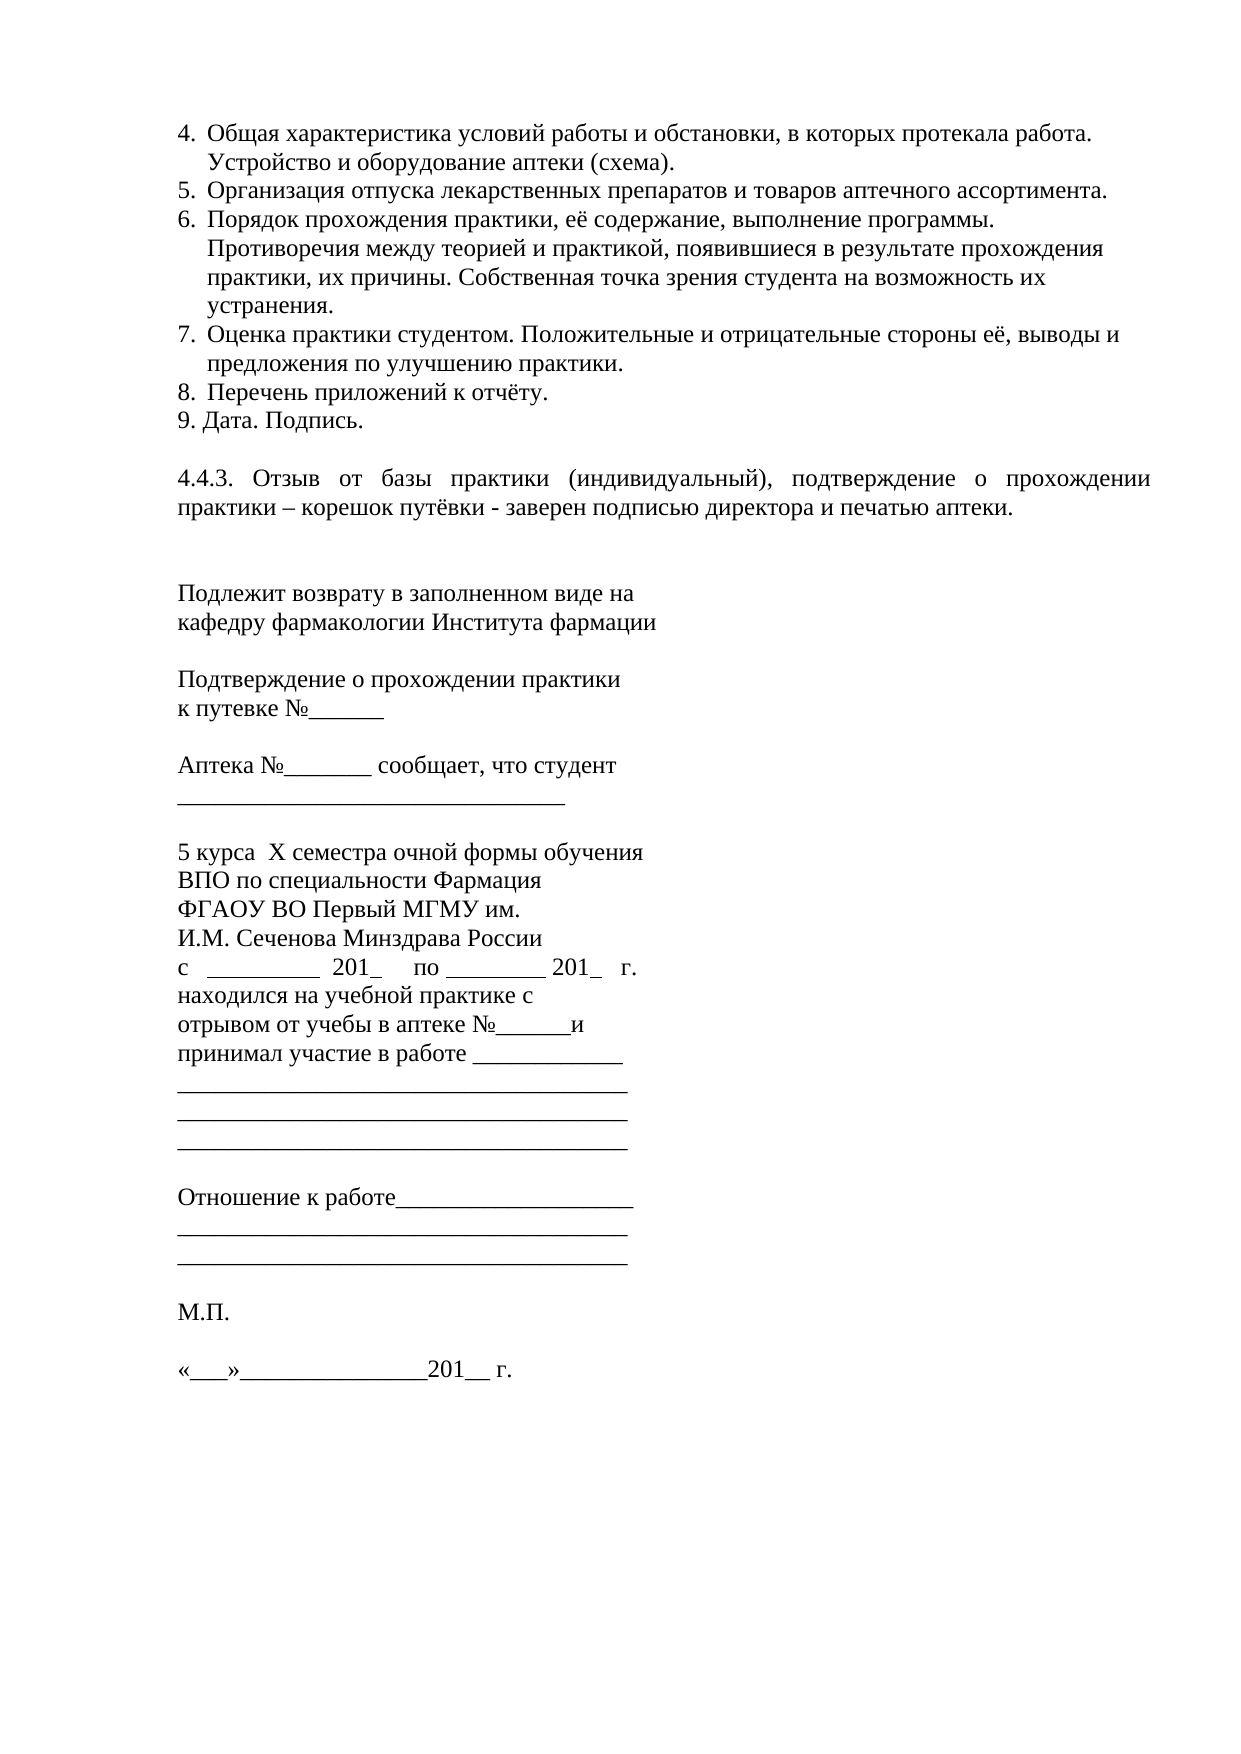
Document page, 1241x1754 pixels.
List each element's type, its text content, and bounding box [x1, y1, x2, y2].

text с 201 по 201 г. [177, 952, 1152, 981]
text ____________________________________ [177, 1067, 1152, 1096]
text ВПО по специальности Фармация [177, 866, 1152, 894]
text 6. Порядок прохождения практики, её содержание, выполнение программы. Противоречия между теорией и практикой, появившиеся в результате прохождения практики, их причины. Собственная точка зрения студента на возможность их устранения. [177, 204, 1152, 319]
text отрывом от учебы в аптеке №______и [177, 1009, 1152, 1038]
text находился на учебной практике с [177, 981, 1152, 1009]
text 5 курса X семестра очной формы обучения [177, 837, 1152, 866]
text 4. Общая характеристика условий работы и обстановки, в которых протекала работа. Устройство и оборудование аптеки (схема). [177, 118, 1152, 176]
text _______________________________ [177, 779, 1152, 808]
text 4.4.3. Отзыв от базы практики (индивидуальный), подтверждение о прохождении практики – корешок путёвки - заверен подписью директора и печатью аптеки. [177, 463, 1152, 521]
text «___»_______________201__ г. [177, 1354, 1152, 1383]
text Аптека №_______ сообщает, что студент [177, 751, 1152, 779]
text ФГАОУ ВО Первый МГМУ им. [177, 894, 1152, 923]
text к путевке №______ [177, 693, 1152, 722]
text М.П. [177, 1297, 1152, 1326]
text 9. Дата. Подпись. [177, 406, 1152, 434]
text ____________________________________ [177, 1124, 1152, 1153]
text Подлежит возврату в заполненном виде на [177, 578, 1152, 607]
text ____________________________________ [177, 1239, 1152, 1268]
text ____________________________________ [177, 1096, 1152, 1124]
text 8. Перечень приложений к отчёту. [177, 377, 1152, 406]
text 5. Организация отпуска лекарственных препаратов и товаров аптечного ассортимента. [177, 176, 1152, 204]
text 7. Оценка практики студентом. Положительные и отрицательные стороны её, выводы и предложения по улучшению практики. [177, 319, 1152, 377]
text принимал участие в работе ____________ [177, 1038, 1152, 1067]
text ____________________________________ [177, 1211, 1152, 1239]
text И.М. Сеченова Минздрава России [177, 923, 1152, 952]
text Отношение к работе___________________ [177, 1182, 1152, 1211]
text кафедру фармакологии Института фармации [177, 607, 1152, 636]
text Подтверждение о прохождении практики [177, 664, 1152, 693]
